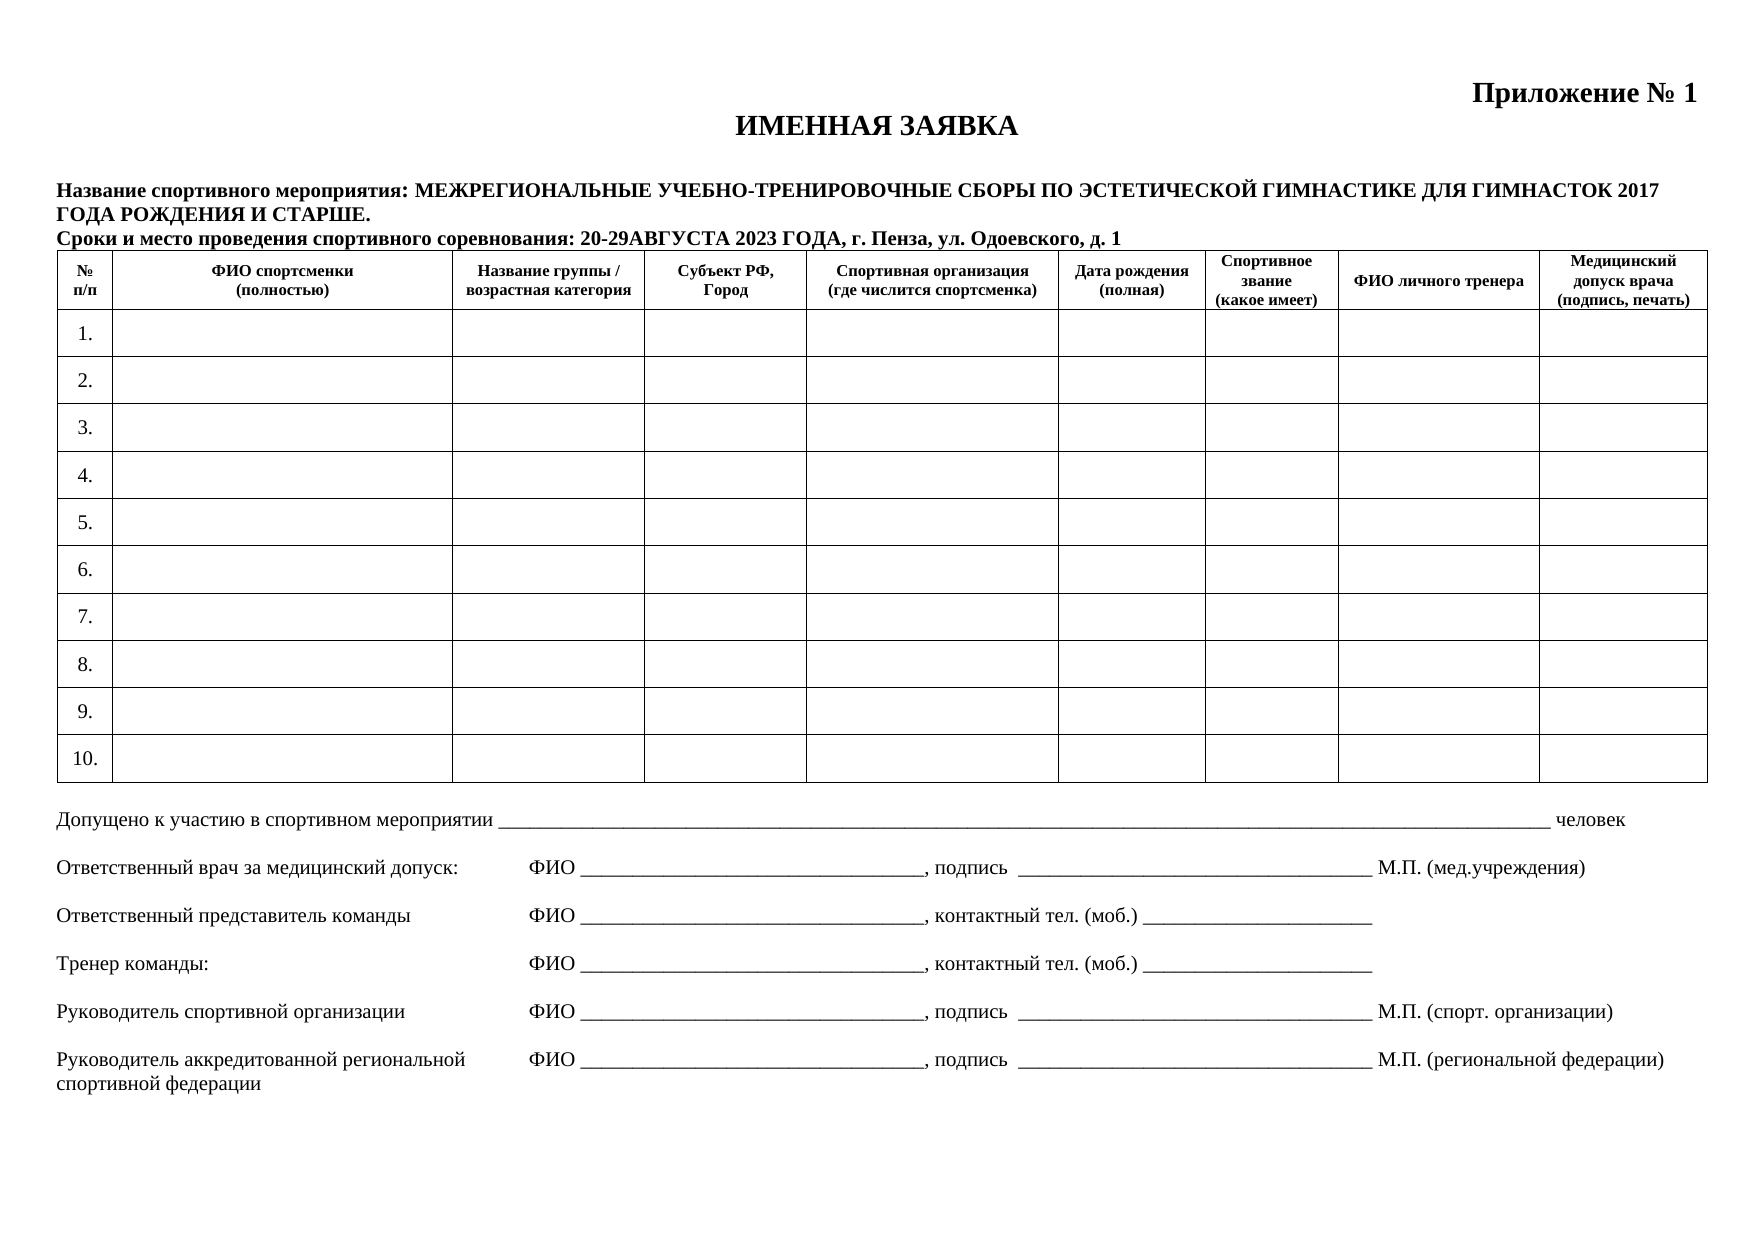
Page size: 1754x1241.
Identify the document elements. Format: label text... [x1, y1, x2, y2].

table_cell [807, 452, 1058, 498]
table_cell [113, 546, 452, 592]
table_cell [1059, 688, 1205, 734]
table_cell [645, 735, 806, 782]
table_cell 8. [58, 641, 112, 687]
text Приложение № 1 [56, 75, 1698, 108]
table_header № п/п [58, 251, 112, 309]
table_header Субъект РФ, Город [645, 251, 806, 309]
table_cell [113, 499, 452, 545]
table_cell [645, 594, 806, 640]
text Руководитель аккредитованной региональной ФИО _________________________________, подпись __________________________________ М.П. (региональной федерации) [56, 1047, 1698, 1071]
table_cell [1339, 641, 1539, 687]
table_cell [807, 546, 1058, 592]
table_cell [113, 641, 452, 687]
table_cell [1540, 357, 1707, 403]
table_cell [1540, 641, 1707, 687]
table_cell 4. [58, 452, 112, 498]
table_cell [1339, 594, 1539, 640]
table_cell [1339, 499, 1539, 545]
table_cell [453, 688, 644, 734]
table_cell [807, 499, 1058, 545]
table_cell [453, 641, 644, 687]
table_cell [1206, 546, 1338, 592]
table_cell [113, 735, 452, 782]
table_cell [1059, 735, 1205, 782]
table_cell [453, 404, 644, 451]
table_cell 2. [58, 357, 112, 403]
table_cell [453, 357, 644, 403]
text Название спортивного мероприятия: МЕЖРЕГИОНАЛЬНЫЕ УЧЕБНО-ТРЕНИРОВОЧНЫЕ СБОРЫ ПО ЭСТЕТИЧЕСКОЙ ГИМНАСТИКЕ ДЛЯ ГИМНАСТОК 2017 ГОДА РОЖДЕНИЯ И СТАРШЕ. [56, 176, 1698, 226]
text ИМЕННАЯ ЗАЯВКА [56, 108, 1698, 142]
table_header ФИО спортсменки (полностью) [113, 251, 452, 309]
table_cell [453, 594, 644, 640]
table_header Название группы / возрастная категория [453, 251, 644, 309]
table_cell [807, 641, 1058, 687]
table_cell [1339, 452, 1539, 498]
text Ответственный представитель команды ФИО _________________________________, контактный тел. (моб.) ______________________ [56, 903, 1698, 927]
text Тренер команды: ФИО _________________________________, контактный тел. (моб.) ______________________ [56, 951, 1698, 975]
table_cell [1540, 310, 1707, 356]
table_cell [807, 735, 1058, 782]
table_cell [1540, 546, 1707, 592]
table_cell [1540, 594, 1707, 640]
table_cell [1059, 641, 1205, 687]
table_cell [645, 499, 806, 545]
text спортивной федерации [56, 1071, 1698, 1095]
text Сроки и место проведения спортивного соревнования: 20-29АВГУСТА 2023 ГОДА, г. Пенза, ул. Одоевского, д. 1 [56, 226, 1698, 250]
table_cell [1339, 310, 1539, 356]
table_cell [1206, 735, 1338, 782]
table_header ФИО личного тренера [1339, 251, 1539, 309]
table_cell [807, 310, 1058, 356]
table_cell 6. [58, 546, 112, 592]
table_cell [453, 310, 644, 356]
table_cell [1059, 404, 1205, 451]
table_header Медицинский допуск врача (подпись, печать) [1540, 251, 1707, 309]
table_cell 3. [58, 404, 112, 451]
table_header Спортивная организация (где числится спортсменка) [807, 251, 1058, 309]
table_cell [1059, 499, 1205, 545]
table_cell [453, 452, 644, 498]
table_cell [1339, 735, 1539, 782]
table_cell [453, 499, 644, 545]
table_cell [645, 546, 806, 592]
table_cell [1540, 452, 1707, 498]
table_cell [645, 310, 806, 356]
table_cell [1059, 546, 1205, 592]
table_header Спортивное звание (какое имеет) [1206, 251, 1338, 309]
table_cell [453, 735, 644, 782]
table_cell 10. [58, 735, 112, 782]
table_cell [1339, 546, 1539, 592]
table_cell [113, 452, 452, 498]
table_cell [1059, 310, 1205, 356]
table_cell [1059, 594, 1205, 640]
table_cell [1206, 688, 1338, 734]
text Руководитель спортивной организации ФИО _________________________________, подпись __________________________________ М.П. (спорт. организации) [56, 999, 1698, 1023]
table_cell [807, 594, 1058, 640]
table_cell 5. [58, 499, 112, 545]
text Допущено к участию в спортивном мероприятии _____________________________________________________________________________________________________ человек [56, 807, 1698, 831]
table_cell [1540, 688, 1707, 734]
table_cell [453, 546, 644, 592]
table_cell 7. [58, 594, 112, 640]
table_cell [807, 688, 1058, 734]
table_cell [1206, 499, 1338, 545]
table_cell 1. [58, 310, 112, 356]
table_cell [645, 688, 806, 734]
table_cell 9. [58, 688, 112, 734]
table_cell [1339, 688, 1539, 734]
table_cell [113, 688, 452, 734]
table_cell [1206, 310, 1338, 356]
table_cell [1540, 404, 1707, 451]
table_cell [645, 357, 806, 403]
table_cell [1540, 499, 1707, 545]
table_cell [1206, 452, 1338, 498]
table_cell [113, 404, 452, 451]
table_cell [1206, 404, 1338, 451]
table_cell [1339, 357, 1539, 403]
table_cell [807, 357, 1058, 403]
table_cell [645, 452, 806, 498]
table_cell [1059, 452, 1205, 498]
table_cell [113, 310, 452, 356]
table_cell [807, 404, 1058, 451]
table_cell [1339, 404, 1539, 451]
table_cell [1206, 594, 1338, 640]
table_cell [1206, 357, 1338, 403]
table_header Дата рождения (полная) [1059, 251, 1205, 309]
text Ответственный врач за медицинский допуск: ФИО _________________________________, подпись __________________________________ М.П. (мед.учреждения) [56, 855, 1698, 879]
table_cell [113, 594, 452, 640]
table_cell [113, 357, 452, 403]
table_cell [645, 641, 806, 687]
table_cell [1540, 735, 1707, 782]
table_cell [645, 404, 806, 451]
table_cell [1206, 641, 1338, 687]
table_cell [1059, 357, 1205, 403]
